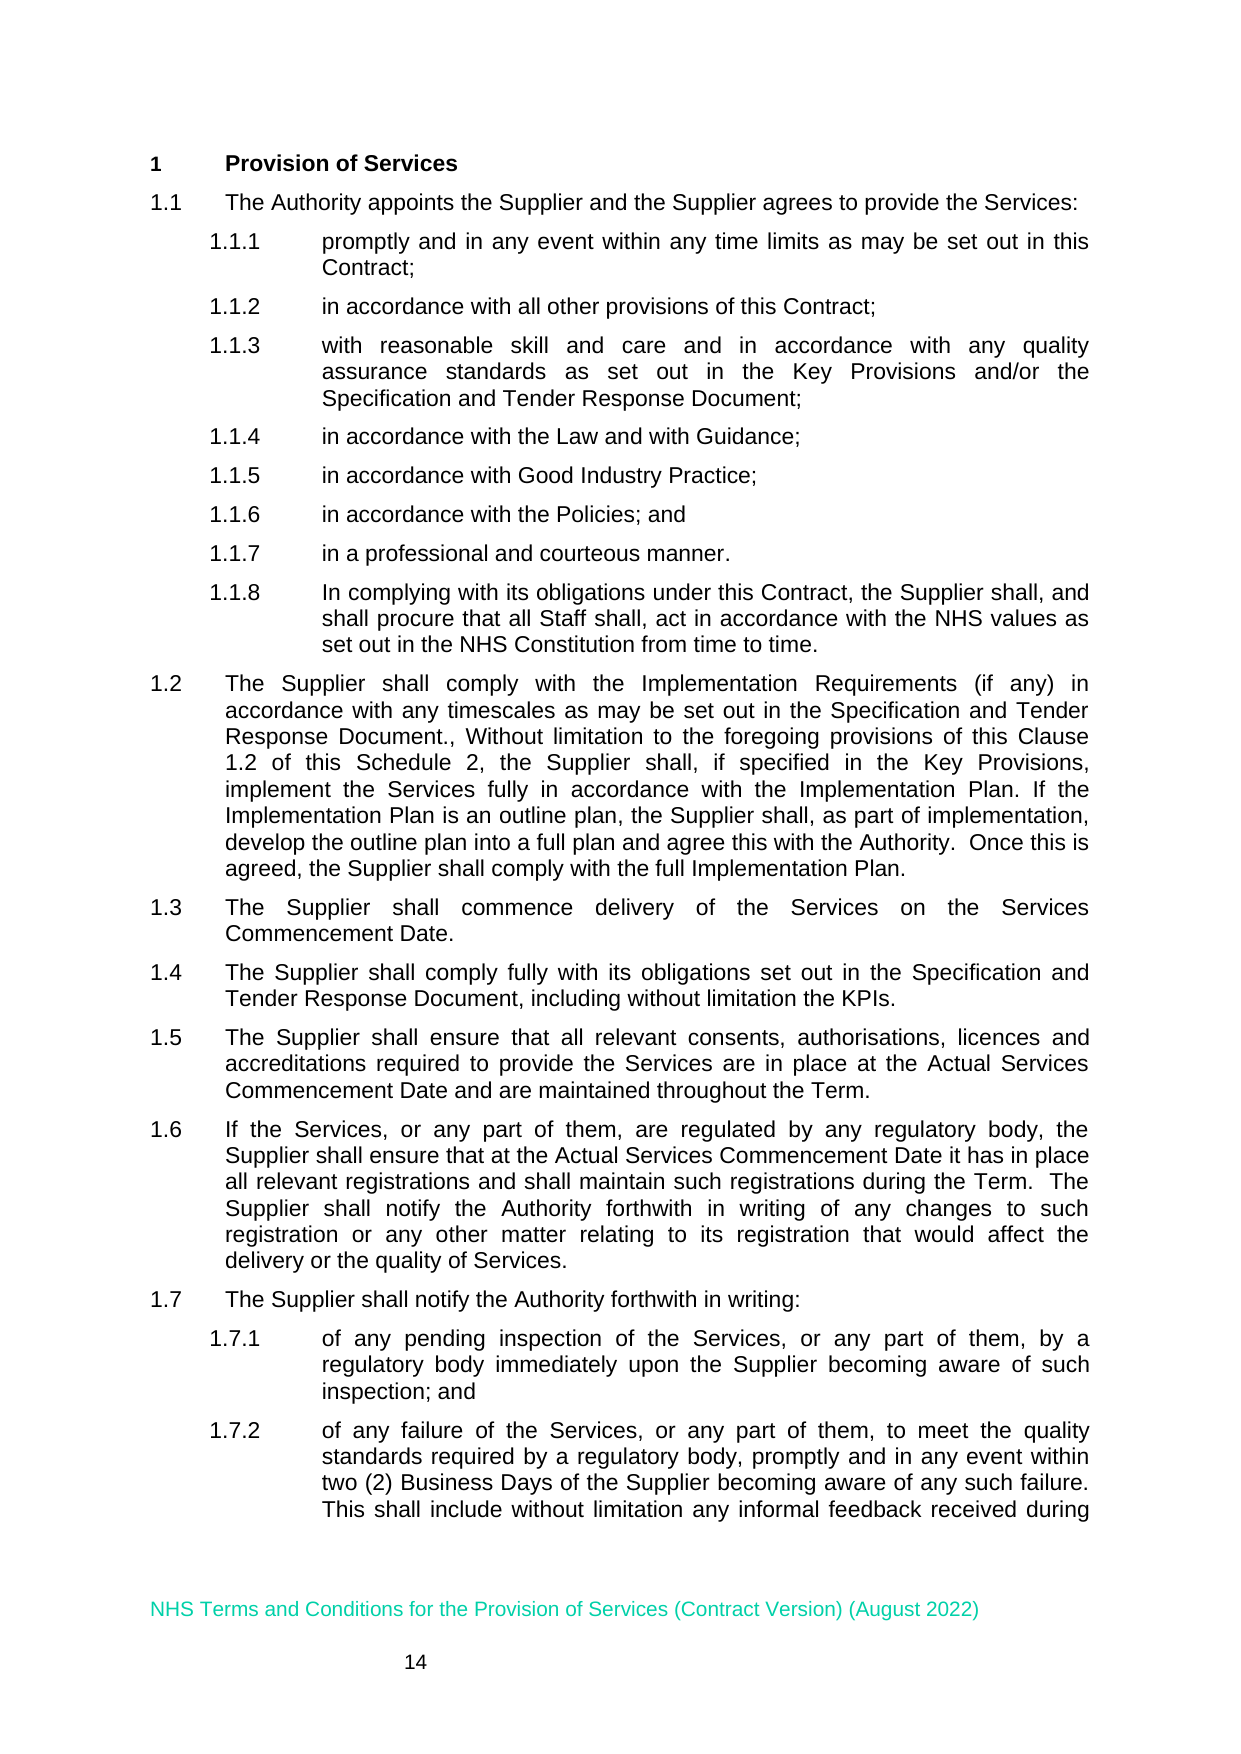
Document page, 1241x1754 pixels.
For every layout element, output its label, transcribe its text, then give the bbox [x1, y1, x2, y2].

subtitle of any pending inspection of the Services, or any part of them, by a regulatory body immediately upon the Supplier becoming aware of such inspection; and [209, 1325, 1090, 1404]
subtitle with reasonable skill and care and in accordance with any quality assurance standards as set out in the Key Provisions and/or the Specification and Tender Response Document; [209, 332, 1090, 411]
subtitle If the Services, or any part of them, are regulated by any regulatory body, the Supplier shall ensure that at the Actual Services Commencement Date it has in place all relevant registrations and shall maintain such registrations during the Term. The Supplier shall notify the Authority forthwith in writing of any changes to such registration or any other matter relating to its registration that would affect the delivery or the quality of Services. [150, 1116, 1090, 1274]
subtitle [209, 1417, 1090, 1522]
subtitle The Authority appoints the Supplier and the Supplier agrees to provide the Services: [150, 189, 1090, 215]
subtitle In complying with its obligations under this Contract, the Supplier shall, and shall procure that all Staff shall, act in accordance with the NHS values as set out in the NHS Constitution from time to time. [209, 579, 1090, 658]
subtitle promptly and in any event within any time limits as may be set out in this Contract; [209, 228, 1090, 280]
subtitle in accordance with all other provisions of this Contract; [209, 293, 1090, 319]
subtitle The Supplier shall ensure that all relevant consents, authorisations, licences and accreditations required to provide the Services are in place at the Actual Services Commencement Date and are maintained throughout the Term. [150, 1024, 1090, 1103]
subtitle in accordance with the Policies; and [209, 501, 1090, 527]
subtitle in a professional and courteous manner. [209, 540, 1090, 566]
subtitle in accordance with the Law and with Guidance; [209, 423, 1090, 450]
subtitle The Supplier shall comply with the Implementation Requirements (if any) in accordance with any timescales as may be set out in the Specification and Tender Response Document., Without limitation to the foregoing provisions of this Clause 1.2 of this Schedule 2, the Supplier shall, if specified in the Key Provisions, implement the Services fully in accordance with the Implementation Plan. If the Implementation Plan is an outline plan, the Supplier shall, as part of implementation, develop the outline plan into a full plan and agree this with the Authority. Once this is agreed, the Supplier shall comply with the full Implementation Plan. [150, 670, 1090, 881]
subtitle The Supplier shall notify the Authority forthwith in writing: [150, 1286, 1090, 1313]
subtitle The Supplier shall comply fully with its obligations set out in the Specification and Tender Response Document, including without limitation the KPIs. [150, 959, 1090, 1012]
subtitle The Supplier shall commence delivery of the Services on the Services Commencement Date. [150, 894, 1090, 946]
subtitle Provision of Services [150, 150, 1090, 176]
subtitle in accordance with Good Industry Practice; [209, 462, 1090, 488]
